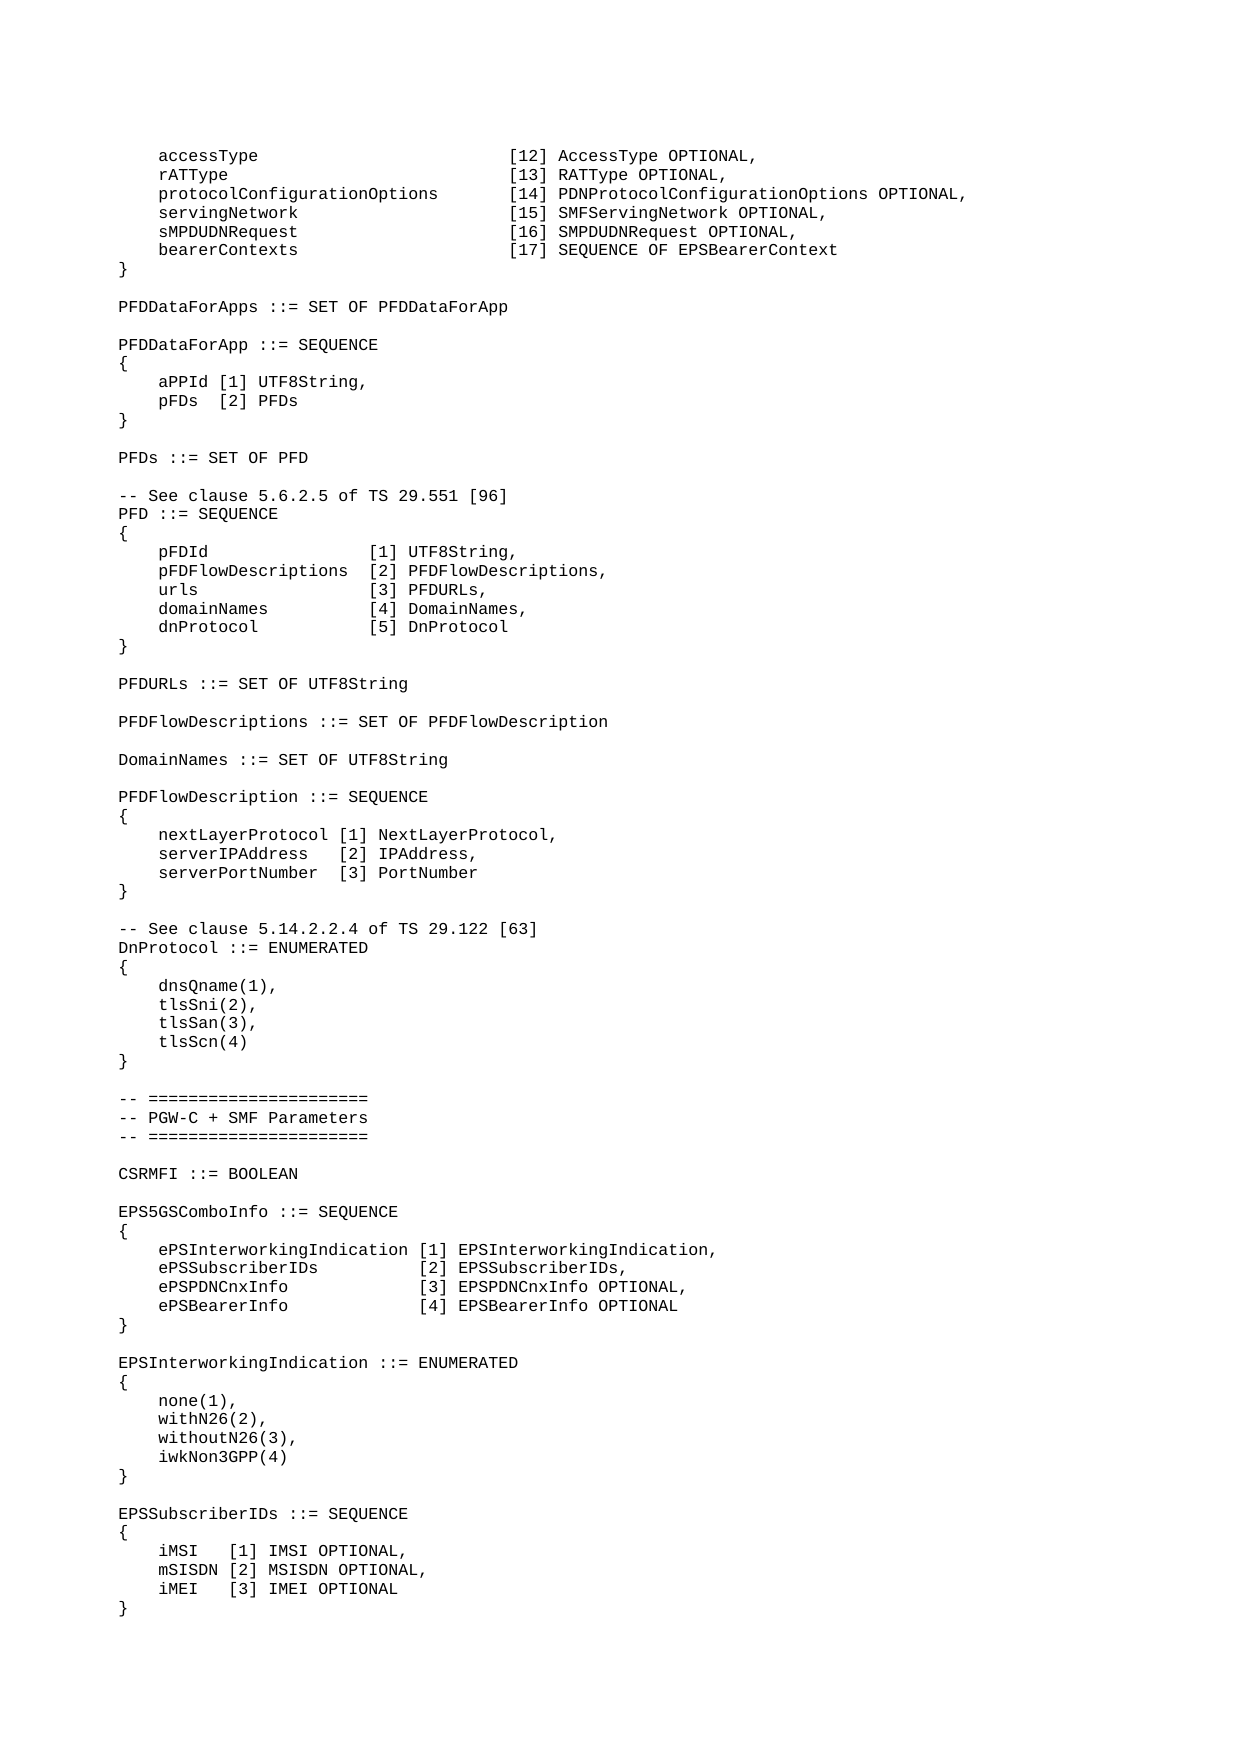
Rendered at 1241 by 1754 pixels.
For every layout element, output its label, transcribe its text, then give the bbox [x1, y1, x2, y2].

text iMEI [3] IMEI OPTIONAL [118, 1581, 1122, 1599]
text -- See clause 5.6.2.5 of TS 29.551 [96] [118, 487, 1122, 506]
text domainNames [4] DomainNames, [118, 600, 1122, 619]
text CSRMFI ::= BOOLEAN [118, 1166, 1122, 1185]
text withoutN26(3), [118, 1430, 1122, 1449]
text } [118, 1599, 1122, 1618]
text serverPortNumber [3] PortNumber [118, 864, 1122, 883]
text { [118, 355, 1122, 374]
text tlsSan(3), [118, 1015, 1122, 1034]
text EPSInterworkingIndication ::= ENUMERATED [118, 1354, 1122, 1373]
text nextLayerProtocol [1] NextLayerProtocol, [118, 826, 1122, 845]
text accessType [12] AccessType OPTIONAL, [118, 148, 1122, 167]
text aPPId [1] UTF8String, [118, 374, 1122, 393]
text EPSSubscriberIDs ::= SEQUENCE [118, 1505, 1122, 1524]
text ePSInterworkingIndication [1] EPSInterworkingIndication, [118, 1241, 1122, 1260]
text iwkNon3GPP(4) [118, 1449, 1122, 1467]
text -- PGW-C + SMF Parameters [118, 1109, 1122, 1128]
text bearerContexts [17] SEQUENCE OF EPSBearerContext [118, 242, 1122, 261]
text serverIPAddress [2] IPAddress, [118, 845, 1122, 864]
text PFDDataForApps ::= SET OF PFDDataForApp [118, 298, 1122, 317]
text { [118, 808, 1122, 826]
text sMPDUDNRequest [16] SMPDUDNRequest OPTIONAL, [118, 223, 1122, 242]
text } [118, 1317, 1122, 1336]
text ePSSubscriberIDs [2] EPSSubscriberIDs, [118, 1260, 1122, 1279]
text PFDURLs ::= SET OF UTF8String [118, 676, 1122, 694]
text } [118, 1053, 1122, 1072]
text EPS5GSComboInfo ::= SEQUENCE [118, 1203, 1122, 1222]
text { [118, 958, 1122, 977]
text { [118, 525, 1122, 544]
text dnProtocol [5] DnProtocol [118, 619, 1122, 638]
text ePSBearerInfo [4] EPSBearerInfo OPTIONAL [118, 1298, 1122, 1317]
text } [118, 1467, 1122, 1486]
text -- ====================== [118, 1128, 1122, 1147]
text protocolConfigurationOptions [14] PDNProtocolConfigurationOptions OPTIONAL, [118, 185, 1122, 204]
text dnsQname(1), [118, 977, 1122, 996]
text iMSI [1] IMSI OPTIONAL, [118, 1543, 1122, 1562]
text } [118, 412, 1122, 431]
text pFDs [2] PFDs [118, 393, 1122, 412]
text urls [3] PFDURLs, [118, 581, 1122, 600]
text pFDFlowDescriptions [2] PFDFlowDescriptions, [118, 562, 1122, 581]
text none(1), [118, 1392, 1122, 1411]
text pFDId [1] UTF8String, [118, 544, 1122, 562]
text mSISDN [2] MSISDN OPTIONAL, [118, 1562, 1122, 1581]
text PFDs ::= SET OF PFD [118, 449, 1122, 468]
text DomainNames ::= SET OF UTF8String [118, 751, 1122, 770]
text { [118, 1373, 1122, 1392]
text -- ====================== [118, 1090, 1122, 1109]
text servingNetwork [15] SMFServingNetwork OPTIONAL, [118, 204, 1122, 223]
text { [118, 1524, 1122, 1543]
text PFDFlowDescriptions ::= SET OF PFDFlowDescription [118, 713, 1122, 732]
text } [118, 883, 1122, 902]
text } [118, 261, 1122, 280]
text } [118, 638, 1122, 657]
text withN26(2), [118, 1411, 1122, 1430]
text -- See clause 5.14.2.2.4 of TS 29.122 [63] [118, 921, 1122, 939]
text ePSPDNCnxInfo [3] EPSPDNCnxInfo OPTIONAL, [118, 1279, 1122, 1298]
text tlsScn(4) [118, 1034, 1122, 1053]
text PFDFlowDescription ::= SEQUENCE [118, 789, 1122, 808]
text PFD ::= SEQUENCE [118, 506, 1122, 525]
text PFDDataForApp ::= SEQUENCE [118, 336, 1122, 355]
text tlsSni(2), [118, 996, 1122, 1015]
text DnProtocol ::= ENUMERATED [118, 939, 1122, 958]
text rATType [13] RATType OPTIONAL, [118, 167, 1122, 185]
text { [118, 1222, 1122, 1241]
